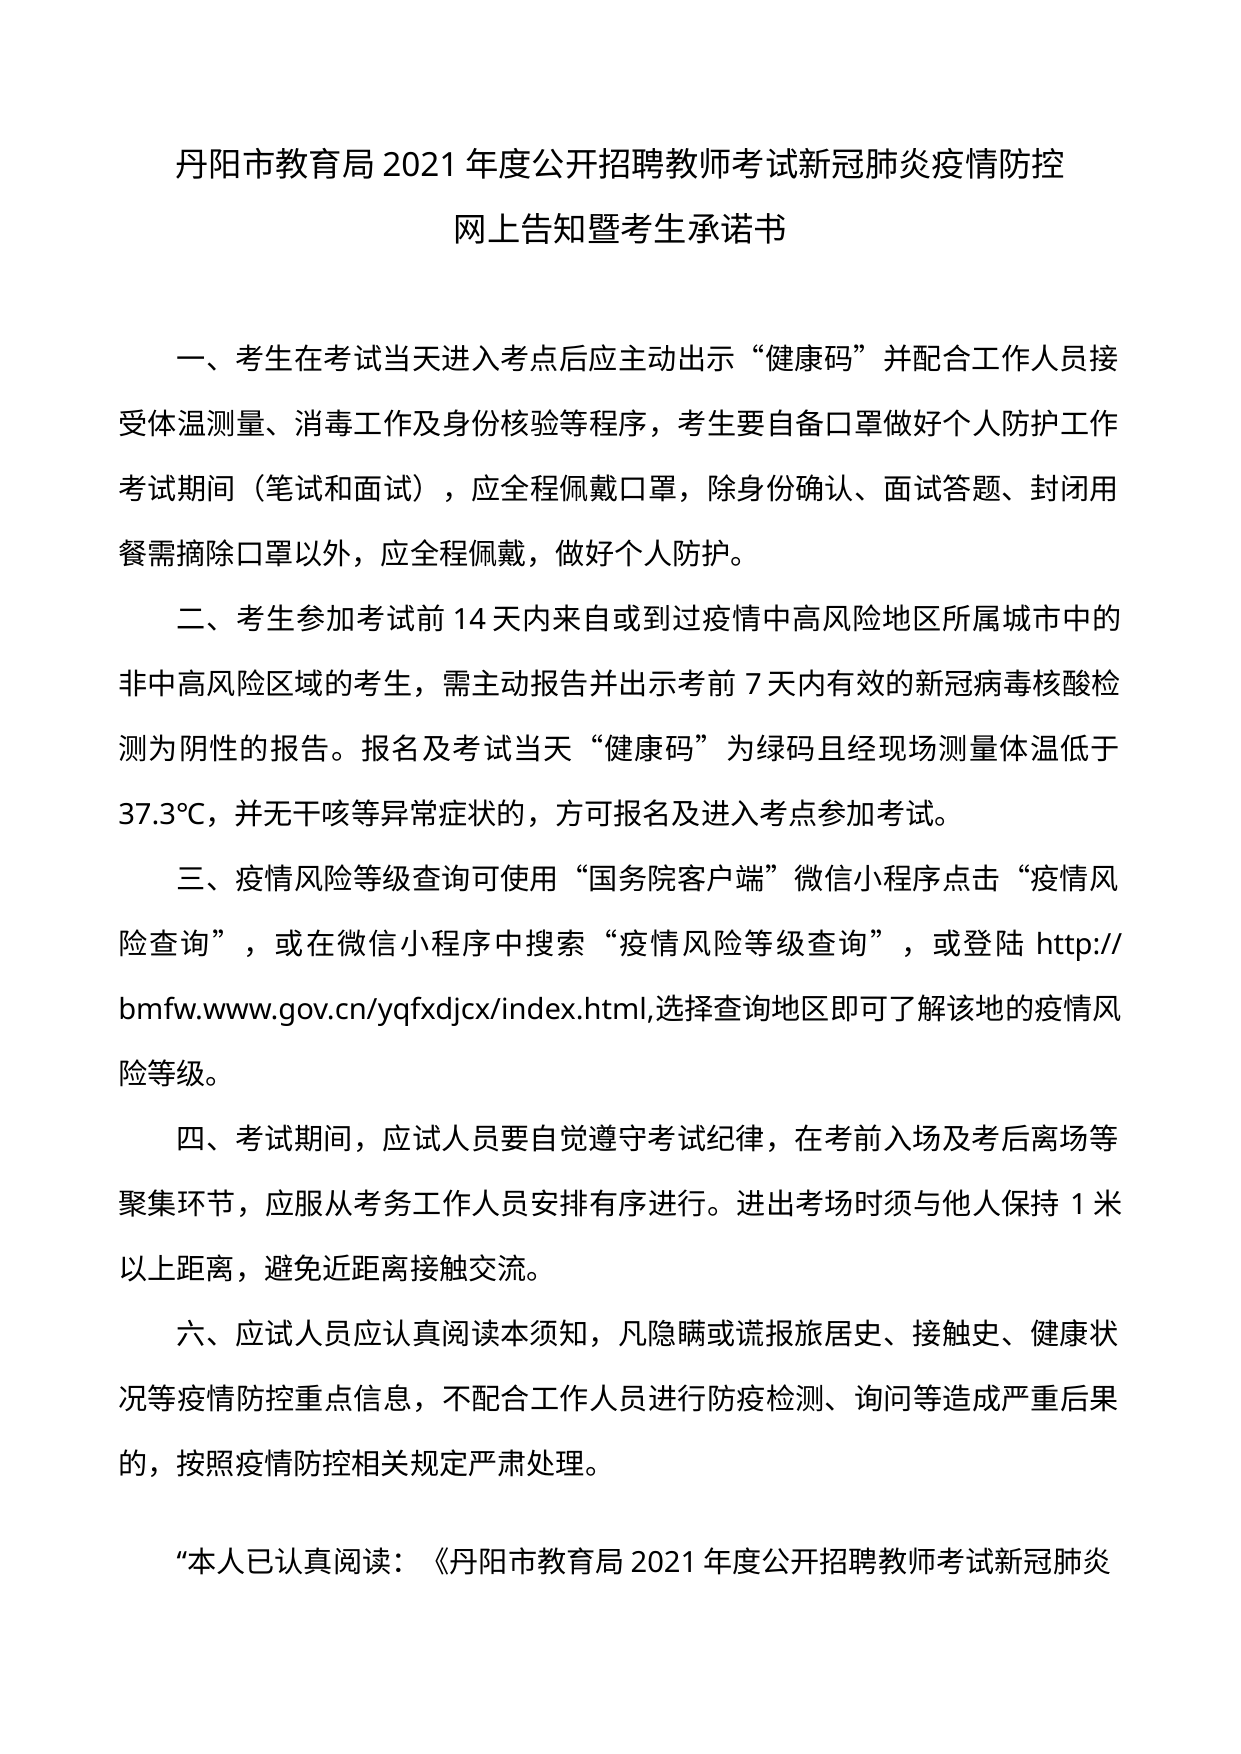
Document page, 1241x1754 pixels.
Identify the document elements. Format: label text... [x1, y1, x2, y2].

text 四、考试期间，应试人员要自觉遵守考试纪律，在考前入场及考后离场等聚集环节，应服从考务工作人员安排有序进行。进出考场时须与他人保持1米以上距离，避免近距离接触交流。 [118, 1104, 1122, 1299]
text 二、考生参加考试前14天内来自或到过疫情中高风险地区所属城市中的非中高风险区域的考生，需主动报告并出示考前7天内有效的新冠病毒核酸检测为阴性的报告。报名及考试当天“健康码”为绿码且经现场测量体温低于37.3℃，并无干咳等异常症状的，方可报名及进入考点参加考试。 [118, 584, 1122, 844]
text 丹阳市教育局2021年度公开招聘教师考试新冠肺炎疫情防控 [118, 129, 1122, 194]
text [118, 1527, 1122, 1592]
text 六、应试人员应认真阅读本须知，凡隐瞒或谎报旅居史、接触史、健康状况等疫情防控重点信息，不配合工作人员进行防疫检测、询问等造成严重后果的，按照疫情防控相关规定严肃处理。 [118, 1299, 1122, 1494]
text 三、疫情风险等级查询可使用“国务院客户端”微信小程序点击“疫情风险查询”，或在微信小程序中搜索“疫情风险等级查询”，或登陆http://bmfw.www.gov.cn/yqfxdjcx/index.html,选择查询地区即可了解该地的疫情风险等级。 [118, 844, 1122, 1104]
text 网上告知暨考生承诺书 [118, 194, 1122, 259]
text 一、考生在考试当天进入考点后应主动出示“健康码”并配合工作人员接受体温测量、消毒工作及身份核验等程序，考生要自备口罩做好个人防护工作。考试期间（笔试和面试），应全程佩戴口罩，除身份确认、面试答题、封闭用餐需摘除口罩以外，应全程佩戴，做好个人防护。 [118, 324, 1122, 584]
